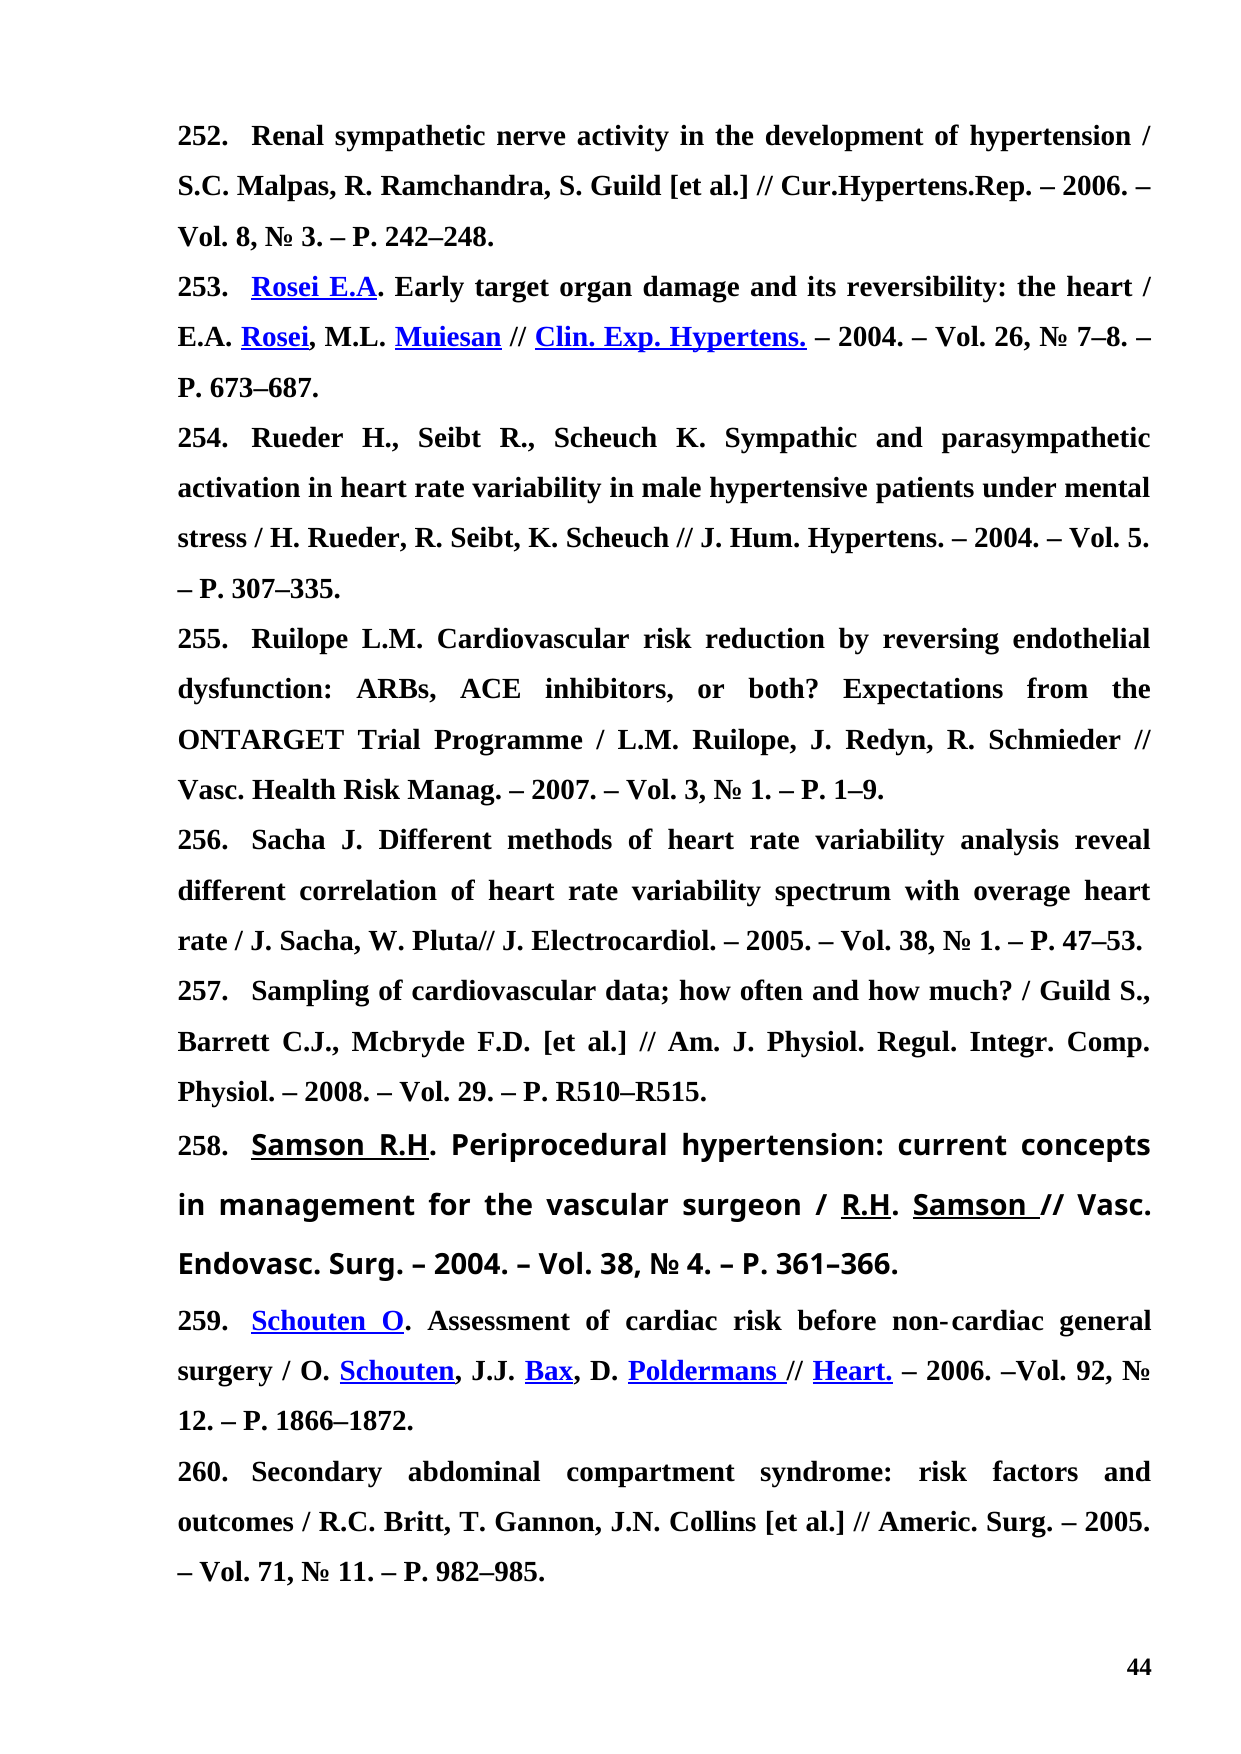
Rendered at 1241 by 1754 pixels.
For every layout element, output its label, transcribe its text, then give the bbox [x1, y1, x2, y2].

list Schouten O. Assessment of cardiac risk before non-cardiac general surgery / O. Schouten, J.J. Bax, D. Poldermans // Heart. – 2006. –Vol. 92, № 12. – P. 1866–1872. [177, 1303, 1152, 1437]
list Sampling of cardiovascular data; how often and how much? / Guild S., Barrett C.J., Mcbryde F.D. [et al.] // Am. J. Physiol. Regul. Integr. Comp. Physiol. – 2008. – Vol. 29. – P. R510–R515. [177, 973, 1152, 1108]
list Ruilope L.M. Cardiovascular risk reduction by reversing endothelial dysfunction: ARBs, ACE inhibitors, or both? Expectations from the ONTARGET Trial Programme / L.M. Ruilope, J. Redуn, R. Schmieder // Vasc. Health Risk Manag. – 2007. – Vol. 3, № 1. – P. 1–9. [177, 621, 1152, 806]
list Renal sympathetic nerve activity in the development of hypertension / S.C. Malpas, R. Ramchandra, S. Guild [et al.] // Cur.Hypertens.Rep. – 2006. – Vol. 8, № 3. – P. 242–248. [177, 118, 1152, 252]
list Sacha J. Different methods of heart rate variability analysis reveal different correlation of heart rate variability spectrum with overage heart rate / J. Sacha, W. Pluta// J. Electrocardiol. – 2005. – Vol. 38, № 1. – P. 47–53. [177, 822, 1152, 957]
list Rosei E.A. Early target organ damage and its reversibility: the heart / E.А. Rosei, M.L. Muiesan // Clin. Exp. Hypertens. – 2004. – Vol. 26, № 7–8. – P. 673–687. [177, 269, 1152, 403]
list Rueder H., Seibt R., Scheuch K. Sympathic and parasympathetic activation in heart rate variability in male hypertensive patients under mental stress / H. Rueder, R. Seibt, K. Scheuch // J. Hum. Hypertens. – 2004. – Vol. 5. – P. 307–335. [177, 420, 1152, 604]
list Secondary abdominal compartment syndrome: risk factors and outcomes / R.C. Britt, T. Gannon, J.N. Collins [et al.] // Americ. Surg. – 2005. – Vol. 71, № 11. – P. 982–985. [177, 1454, 1152, 1588]
list Samson R.H. Periprocedural hypertension: current concepts in management for the vascular surgeon / R.H. Samson // Vasc. Endovasc. Surg. – 2004. – Vol. 38, № 4. – P. 361–366. [177, 1124, 1152, 1283]
